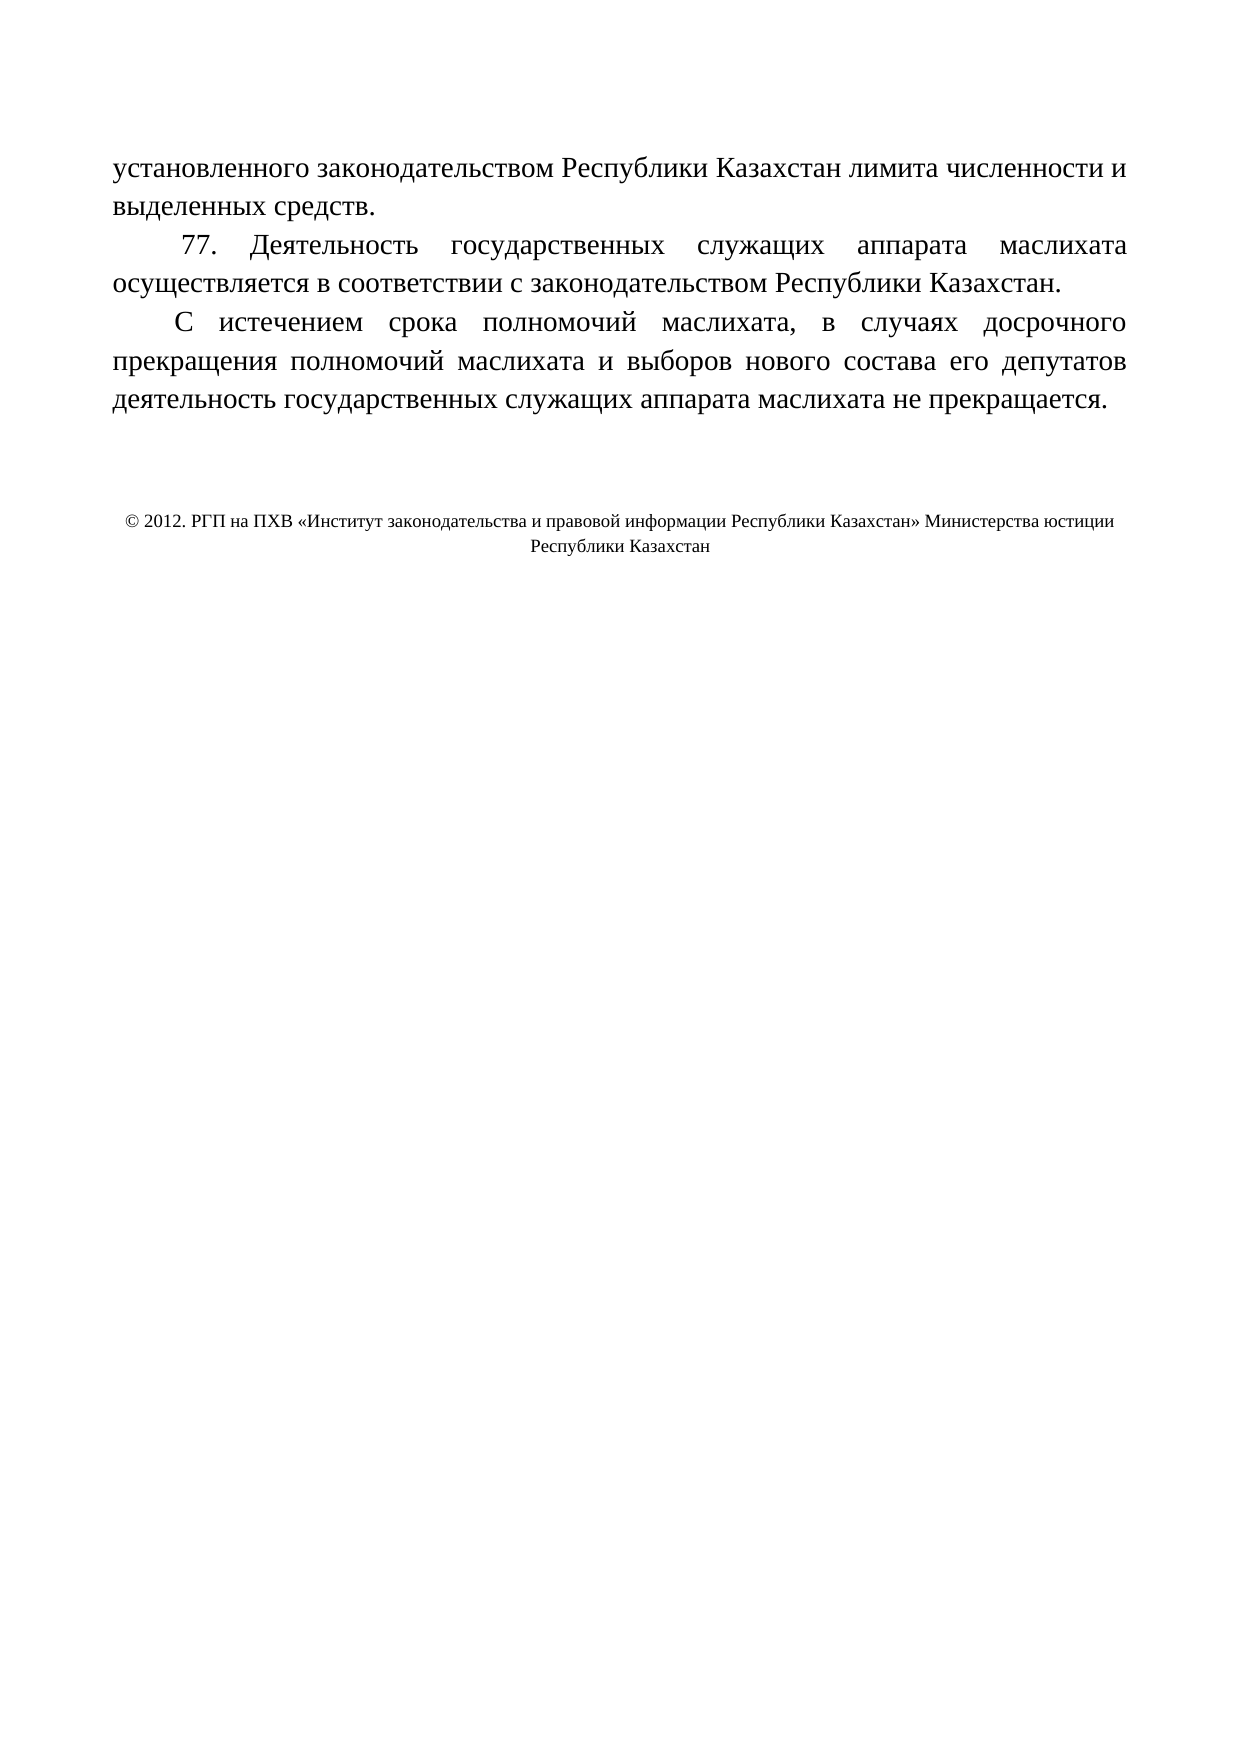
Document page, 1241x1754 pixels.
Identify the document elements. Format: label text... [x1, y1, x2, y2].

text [112, 150, 1128, 222]
text © 2012. РГП на ПХВ «Институт законодательства и правовой информации Республики Казахстан» Министерства юстиции Республики Казахстан [112, 510, 1128, 557]
text С истечением срока полномочий маслихата, в случаях досрочного прекращения полномочий маслихата и выборов нового состава его депутатов деятельность государственных служащих аппарата маслихата не прекращается. [112, 304, 1128, 415]
text 77. Деятельность государственных служащих аппарата маслихата осуществляется в соответствии с законодательством Республики Казахстан. [112, 227, 1128, 299]
